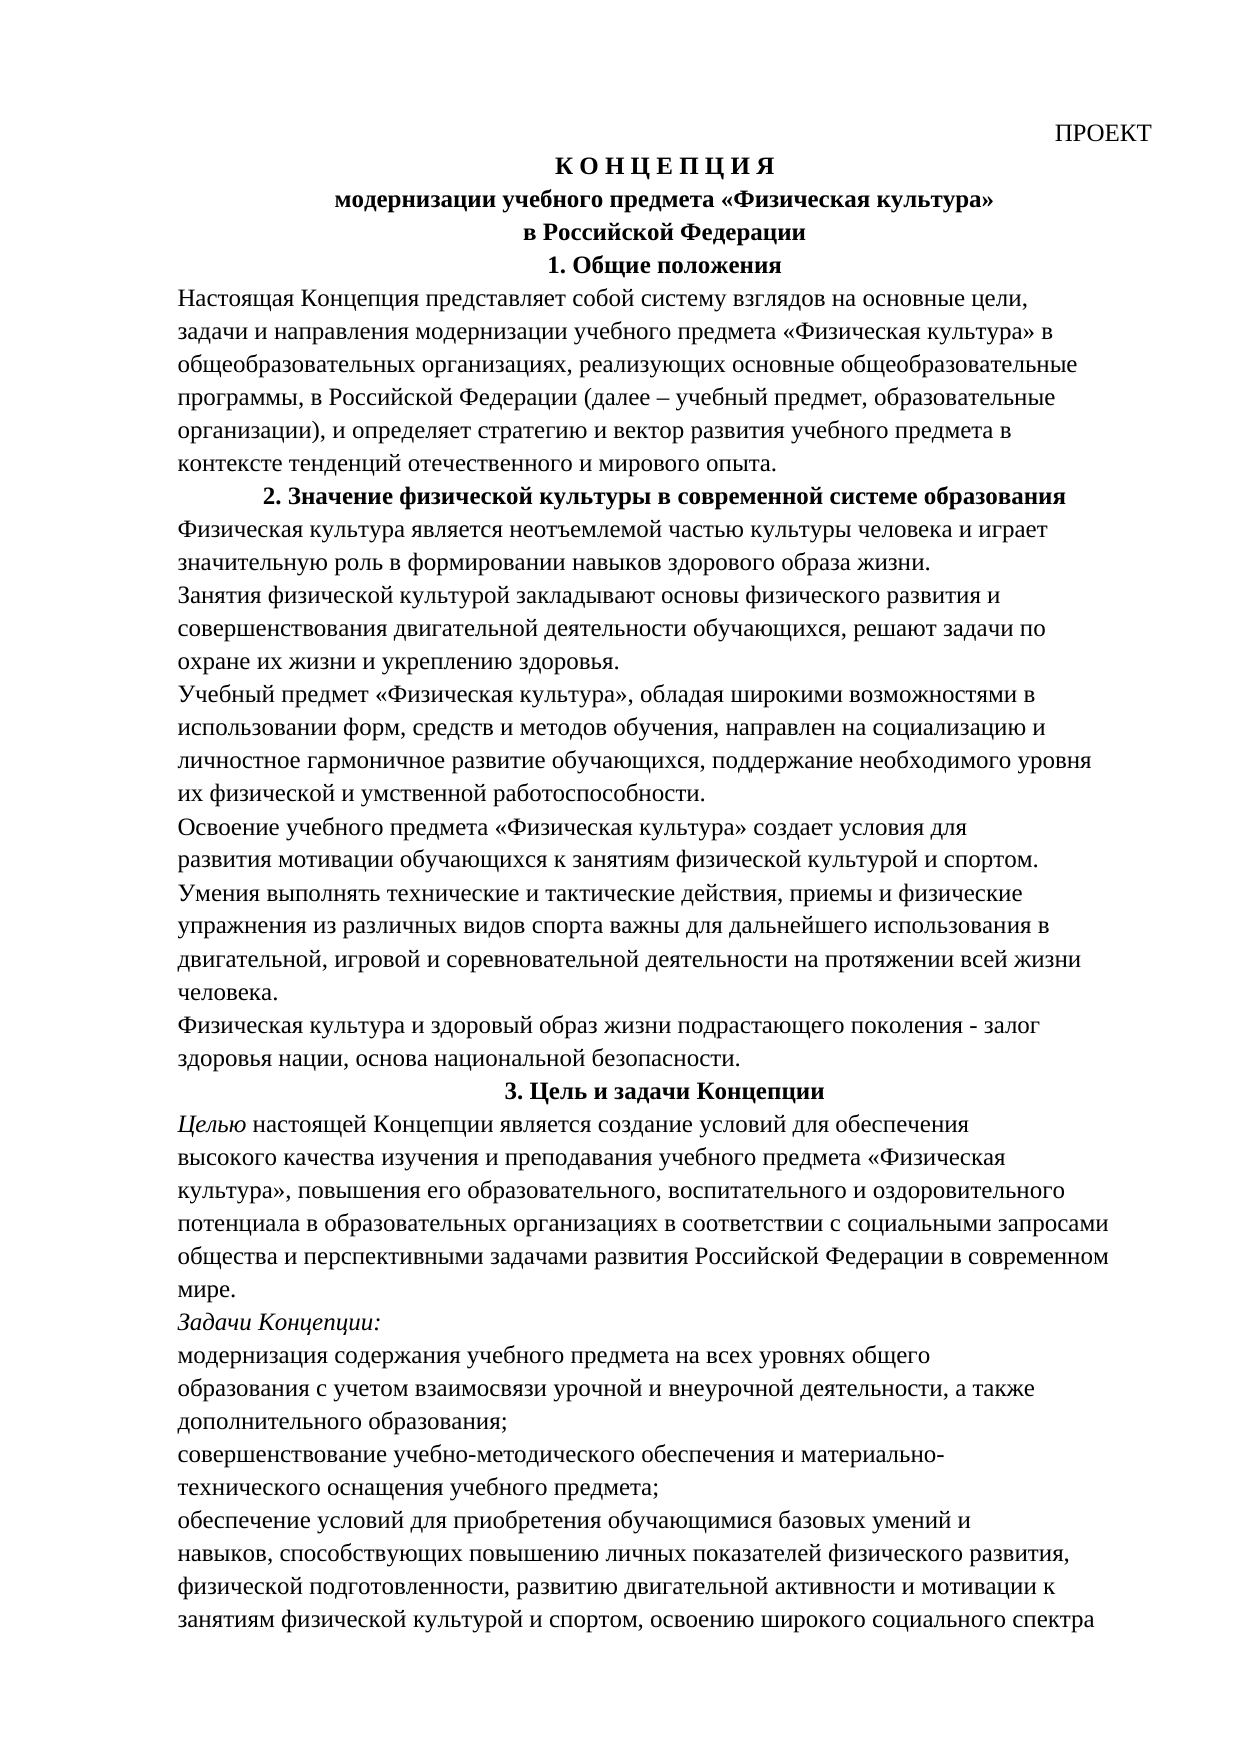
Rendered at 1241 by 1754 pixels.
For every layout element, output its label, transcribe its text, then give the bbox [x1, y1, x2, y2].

text К О Н Ц Е П Ц И Я [177, 151, 1152, 180]
text высокого качества изучения и преподавания учебного предмета «Физическая [177, 1142, 1152, 1171]
text мире. [177, 1274, 1152, 1303]
text организации), и определяет стратегию и вектор развития учебного предмета в [177, 415, 1152, 444]
text физической подготовленности, развитию двигательной активности и мотивации к [177, 1571, 1152, 1600]
text совершенствования двигательной деятельности обучающихся, решают задачи по [177, 613, 1152, 642]
text Умения выполнять технические и тактические действия, приемы и физические [177, 878, 1152, 906]
text образования с учетом взаимосвязи урочной и внеурочной деятельности, а также [177, 1373, 1152, 1402]
text человека. [177, 977, 1152, 1005]
text Настоящая Концепция представляет собой систему взглядов на основные цели, [177, 283, 1152, 312]
text Занятия физической культурой закладывают основы физического развития и [177, 580, 1152, 609]
text потенциала в образовательных организациях в соответствии с социальными запросами [177, 1208, 1152, 1237]
text двигательной, игровой и соревновательной деятельности на протяжении всей жизни [177, 944, 1152, 972]
text культура», повышения его образовательного, воспитательного и оздоровительного [177, 1175, 1152, 1203]
text совершенствование учебно-методического обеспечения и материально- [177, 1439, 1152, 1468]
text 2. Значение физической культуры в современной системе образования [177, 481, 1152, 510]
text упражнения из различных видов спорта важны для дальнейшего использования в [177, 911, 1152, 939]
text технического оснащения учебного предмета; [177, 1472, 1152, 1501]
text 3. Цель и задачи Концепции [177, 1076, 1152, 1104]
text в Российской Федерации [177, 217, 1152, 246]
text навыков, способствующих повышению личных показателей физического развития, [177, 1538, 1152, 1567]
text Физическая культура и здоровый образ жизни подрастающего поколения - залог [177, 1010, 1152, 1038]
text обеспечение условий для приобретения обучающимися базовых умений и [177, 1505, 1152, 1534]
text Освоение учебного предмета «Физическая культура» создает условия для [177, 812, 1152, 840]
text их физической и умственной работоспособности. [177, 778, 1152, 807]
text программы, в Российской Федерации (далее – учебный предмет, образовательные [177, 382, 1152, 411]
text общеобразовательных организациях, реализующих основные общеобразовательные [177, 349, 1152, 378]
text охране их жизни и укреплению здоровья. [177, 646, 1152, 675]
text ПРОЕКТ [177, 118, 1152, 147]
text Физическая культура является неотъемлемой частью культуры человека и играет [177, 514, 1152, 543]
text дополнительного образования; [177, 1406, 1152, 1435]
text занятиям физической культурой и спортом, освоению широкого социального спектра [177, 1604, 1152, 1633]
text Учебный предмет «Физическая культура», обладая широкими возможностями в [177, 679, 1152, 708]
text использовании форм, средств и методов обучения, направлен на социализацию и [177, 712, 1152, 741]
text модернизации учебного предмета «Физическая культура» [177, 184, 1152, 213]
text модернизация содержания учебного предмета на всех уровнях общего [177, 1340, 1152, 1369]
text развития мотивации обучающихся к занятиям физической культурой и спортом. [177, 844, 1152, 873]
text здоровья нации, основа национальной безопасности. [177, 1043, 1152, 1071]
text значительную роль в формировании навыков здорового образа жизни. [177, 547, 1152, 576]
text общества и перспективными задачами развития Российской Федерации в современном [177, 1241, 1152, 1269]
text контексте тенденций отечественного и мирового опыта. [177, 448, 1152, 477]
text Целью настоящей Концепции является создание условий для обеспечения [177, 1109, 1152, 1137]
text личностное гармоничное развитие обучающихся, поддержание необходимого уровня [177, 746, 1152, 774]
text Задачи Концепции: [177, 1307, 1152, 1336]
text 1. Общие положения [177, 250, 1152, 279]
text задачи и направления модернизации учебного предмета «Физическая культура» в [177, 316, 1152, 345]
